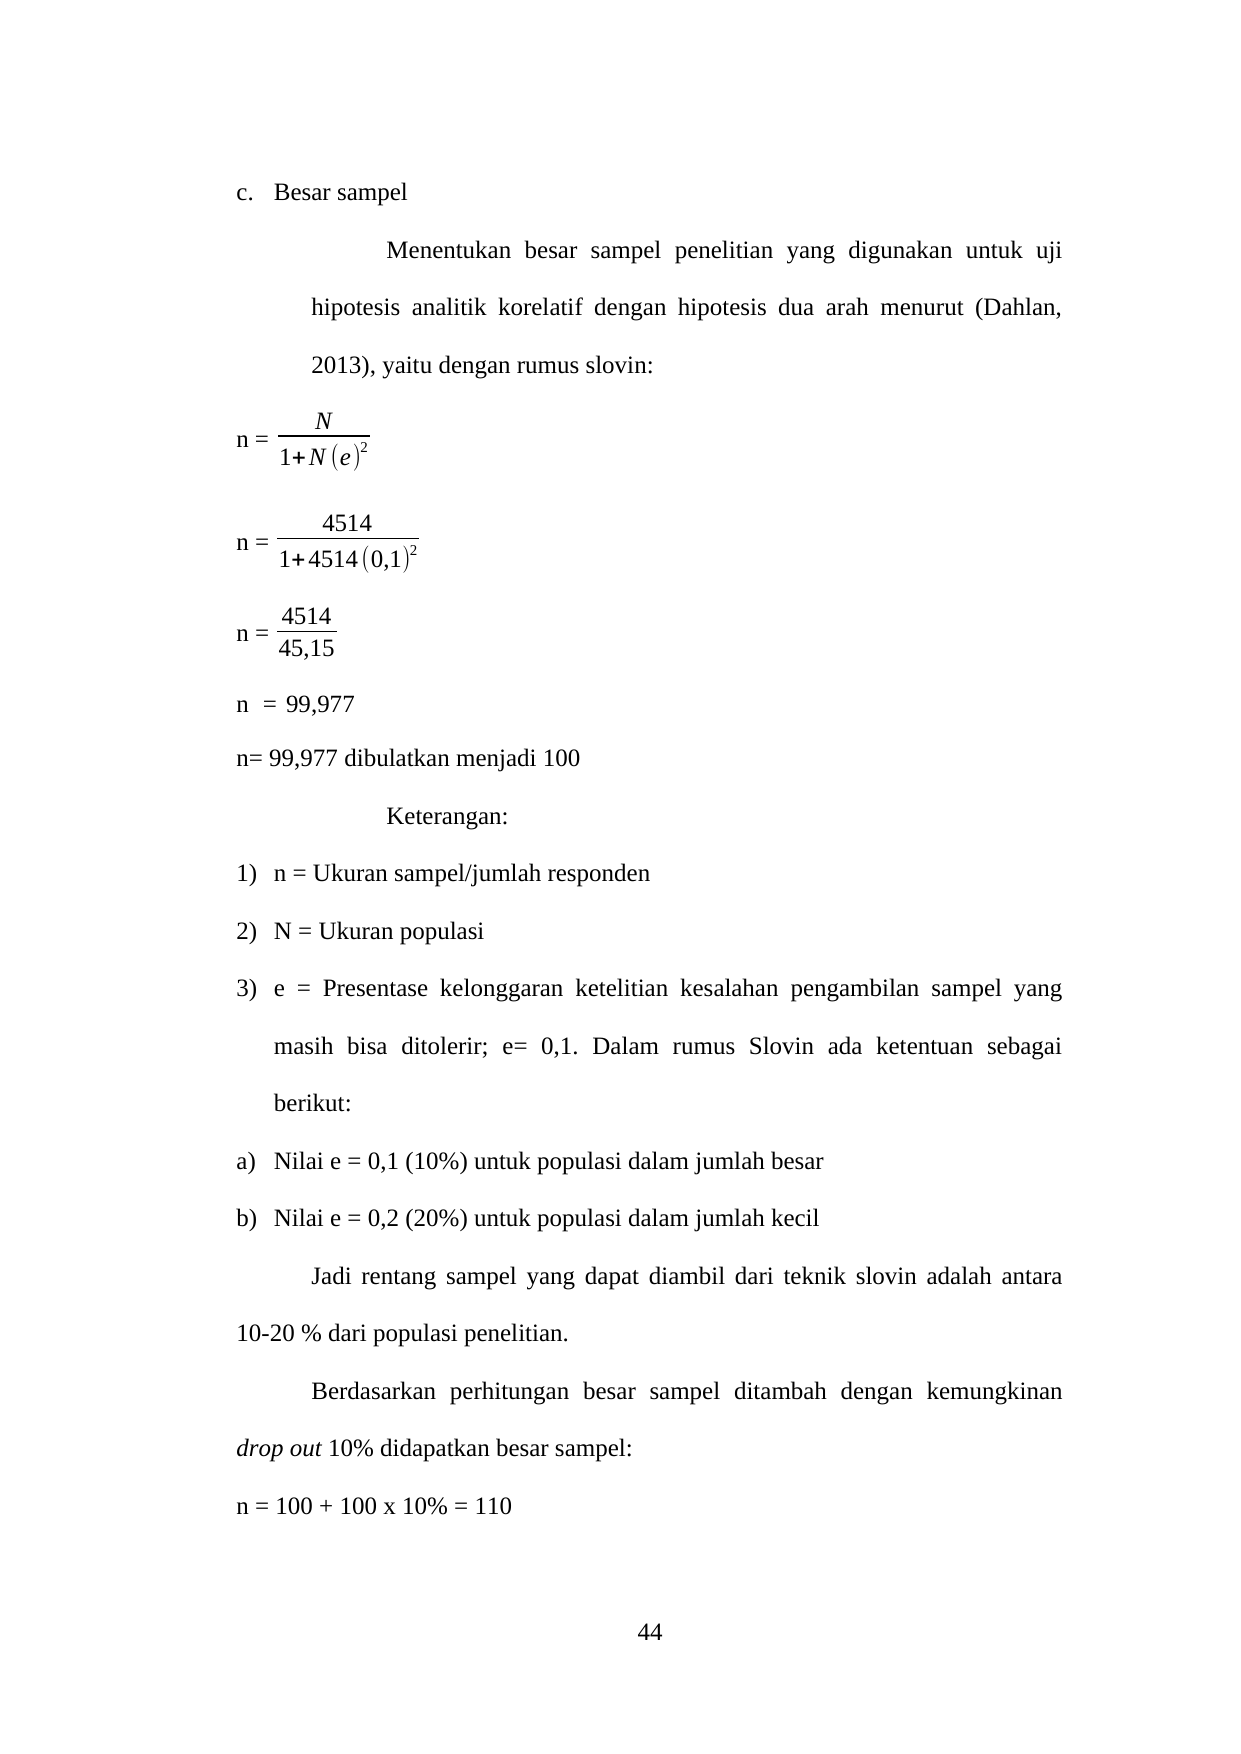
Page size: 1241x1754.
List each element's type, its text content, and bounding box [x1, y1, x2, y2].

text n = [236, 603, 1063, 662]
text Menentukan besar sampel penelitian yang digunakan untuk uji hipotesis analitik korelatif dengan hipotesis dua arah menurut (Dahlan, 2013), yaitu dengan rumus slovin: [311, 235, 1063, 378]
list Nilai e = 0,2 (20%) untuk populasi dalam jumlah kecil [236, 1203, 1063, 1232]
list n = Ukuran sampel/jumlah responden [236, 858, 1063, 887]
text Keterangan: [311, 801, 1063, 830]
list Berdasarkan perhitungan besar sampel ditambah dengan kemungkinan drop out 10% didapatkan besar sampel: [236, 1376, 1063, 1462]
list N = Ukuran populasi [236, 916, 1063, 945]
text n= 99,977 dibulatkan menjadi 100 [236, 743, 1063, 772]
text n = [236, 510, 1063, 574]
list Besar sampel [236, 177, 1063, 206]
list Nilai e = 0,1 (10%) untuk populasi dalam jumlah besar [236, 1146, 1063, 1175]
list e = Presentase kelonggaran ketelitian kesalahan pengambilan sampel yang masih bisa ditolerir; e= 0,1. Dalam rumus Slovin ada ketentuan sebagai berikut: [236, 973, 1063, 1117]
list n = 100 + 100 x 10% = 110 [236, 1491, 1063, 1520]
list Jadi rentang sampel yang dapat diambil dari teknik slovin adalah antara 10-20 % dari populasi penelitian. [236, 1261, 1063, 1347]
